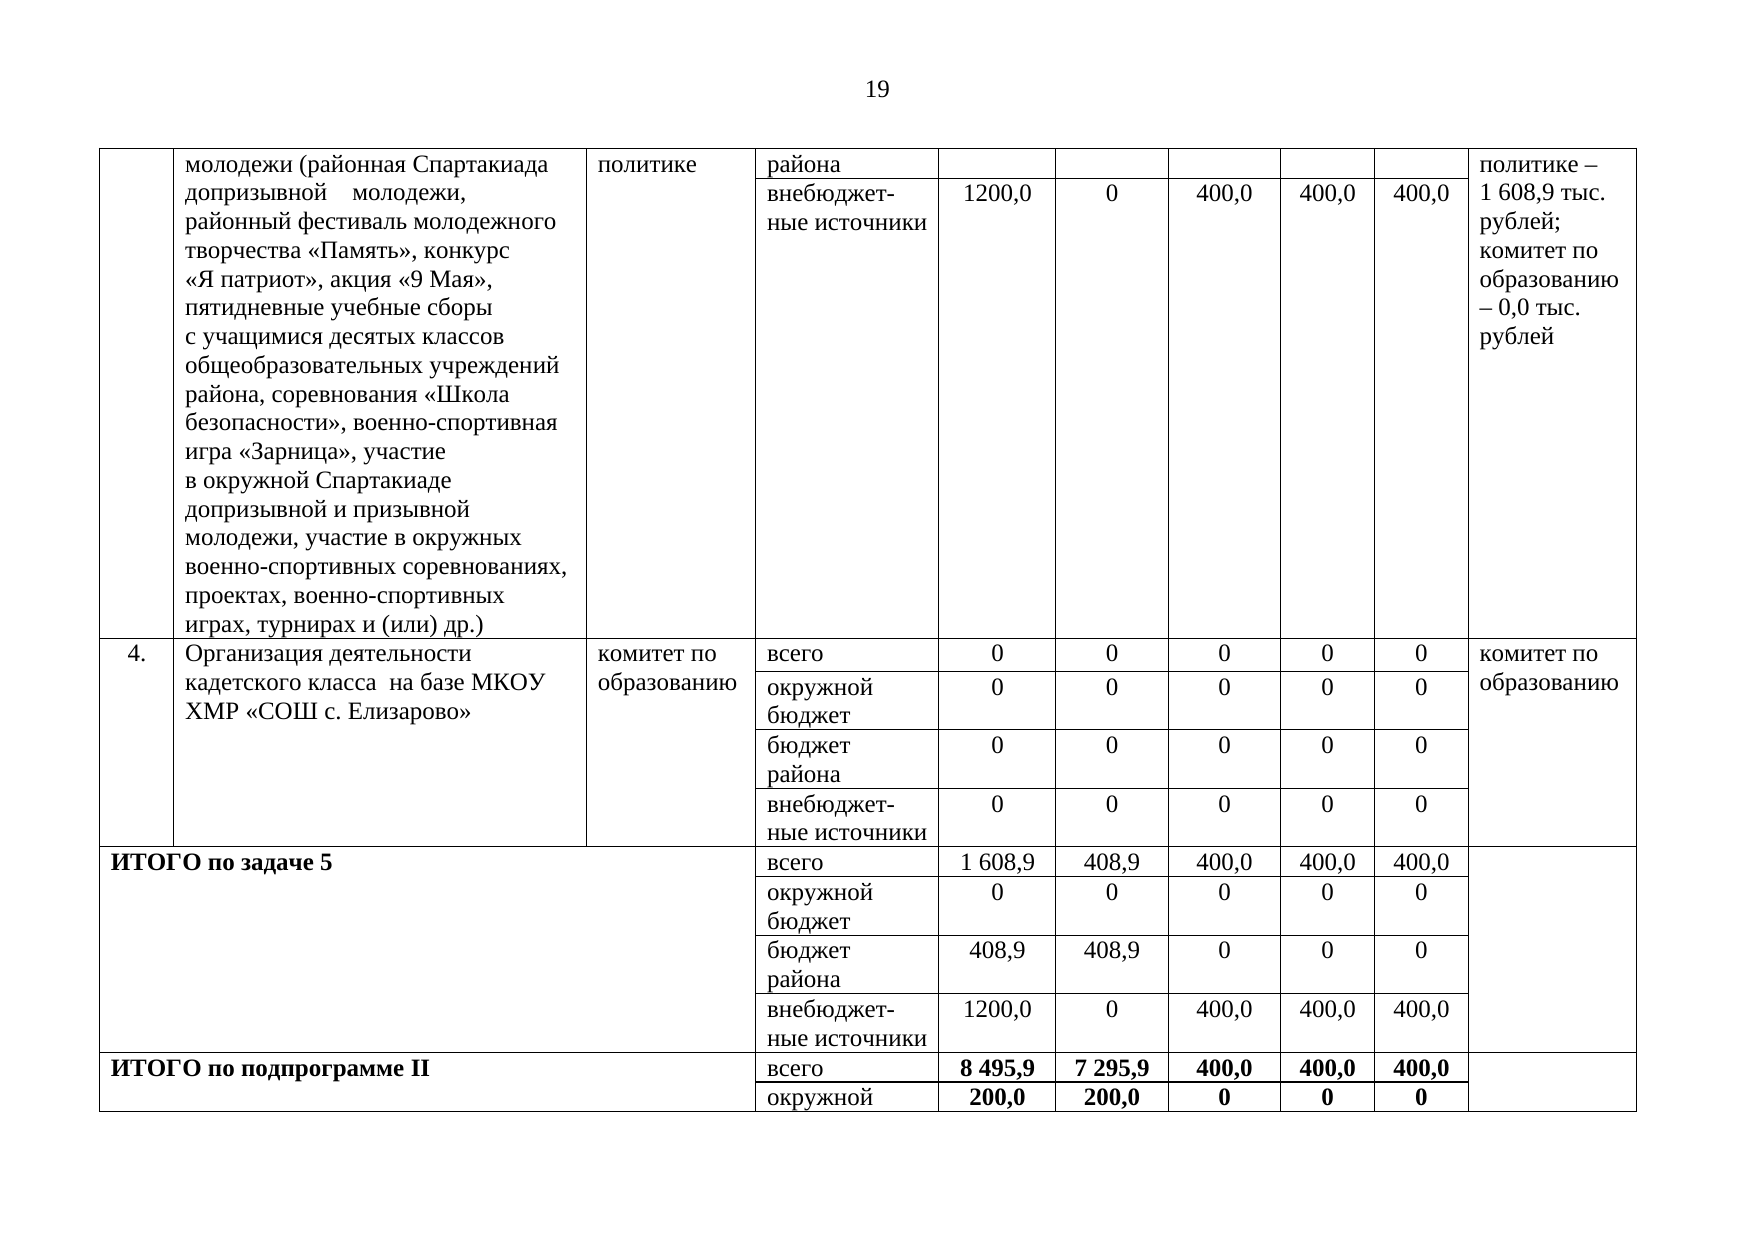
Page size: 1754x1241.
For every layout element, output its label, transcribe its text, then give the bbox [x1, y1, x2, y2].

table_cell 0 [1375, 639, 1468, 671]
table_cell [1056, 149, 1168, 177]
table_cell окружной бюджет [756, 672, 938, 729]
table_cell всего [756, 639, 938, 671]
table_cell 200,0 [1056, 1083, 1168, 1111]
table_cell 400,0 [1281, 179, 1374, 637]
table_cell внебюджет-ные источники [756, 179, 938, 637]
table_cell 0 [1281, 877, 1374, 934]
table_cell 408,9 [939, 936, 1055, 993]
table_cell 400,0 [1281, 847, 1374, 876]
table_cell 0 [939, 639, 1055, 671]
table_cell 0 [1056, 994, 1168, 1052]
table_cell 0 [1169, 730, 1280, 788]
table_cell 0 [1375, 936, 1468, 993]
table_cell 0 [1169, 639, 1280, 671]
table_cell района [756, 149, 938, 177]
table_cell 200,0 [939, 1083, 1055, 1111]
table_cell 0 [1375, 730, 1468, 788]
table_cell 0 [1056, 730, 1168, 788]
table_cell 0 [1056, 877, 1168, 934]
table_cell 0 [1056, 639, 1168, 671]
table_cell 400,0 [1375, 179, 1468, 637]
table_cell Организация деятельности кадетского класса на базе МКОУ ХМР «СОШ с. Елизарово» [174, 639, 586, 846]
table_cell 0 [1281, 672, 1374, 729]
table_cell 0 [939, 789, 1055, 846]
table_cell 400,0 [1169, 847, 1280, 876]
table_cell окружной бюджет [756, 877, 938, 934]
table_cell 0 [1169, 672, 1280, 729]
table_cell [1169, 149, 1280, 177]
table_cell ИТОГО по подпрограмме II [100, 1053, 755, 1111]
table_cell внебюджет-ные источники [756, 994, 938, 1052]
table_cell бюджет района [756, 936, 938, 993]
table_cell ИТОГО по задаче 5 [100, 847, 755, 1052]
table_cell 7 295,9 [1056, 1053, 1168, 1081]
table_cell 400,0 [1375, 847, 1468, 876]
table_cell 1200,0 [939, 179, 1055, 637]
table_cell [939, 149, 1055, 177]
table_cell 400,0 [1169, 1053, 1280, 1081]
table_cell 4. [100, 639, 173, 846]
table_cell 0 [1169, 936, 1280, 993]
table_cell 400,0 [1281, 1053, 1374, 1081]
table_cell 0 [939, 672, 1055, 729]
table_cell бюджет района [756, 730, 938, 788]
table_cell 0 [1281, 639, 1374, 671]
table_cell 0 [939, 877, 1055, 934]
table_cell 0 [1375, 877, 1468, 934]
table_cell 408,9 [1056, 847, 1168, 876]
table_cell 0 [1281, 936, 1374, 993]
table_cell 0 [1056, 789, 1168, 846]
table_cell 0 [1281, 730, 1374, 788]
table_cell 8 495,9 [939, 1053, 1055, 1081]
table_cell [1469, 847, 1636, 1052]
table_cell 1200,0 [939, 994, 1055, 1052]
table_cell 0 [939, 730, 1055, 788]
table_cell 400,0 [1375, 994, 1468, 1052]
table_cell 0 [1169, 789, 1280, 846]
table_cell 0 [1375, 1083, 1468, 1111]
table_cell окружной бюджет [756, 1083, 938, 1111]
table_cell 400,0 [1281, 994, 1374, 1052]
table_cell 0 [1375, 672, 1468, 729]
table_cell 0 [1375, 789, 1468, 846]
table_cell 408,9 [1056, 936, 1168, 993]
table_cell 400,0 [1169, 994, 1280, 1052]
table_cell комитет по образованию [587, 639, 755, 846]
table_cell 0 [1281, 789, 1374, 846]
table_cell 0 [1056, 179, 1168, 637]
table_cell 400,0 [1169, 179, 1280, 637]
table_cell 1 608,9 [939, 847, 1055, 876]
table_cell 400,0 [1375, 1053, 1468, 1081]
table_cell 0 [1169, 877, 1280, 934]
table_cell 0 [1169, 1083, 1280, 1111]
table_cell [1375, 149, 1468, 177]
table_cell всего [756, 1053, 938, 1081]
table_cell [1281, 149, 1374, 177]
table_cell внебюджет-ные источники [756, 789, 938, 846]
table_cell [1469, 1053, 1636, 1111]
table_cell 0 [1281, 1083, 1374, 1111]
table_cell комитет по образованию [1469, 639, 1636, 846]
table_cell 0 [1056, 672, 1168, 729]
table_cell всего [756, 847, 938, 876]
